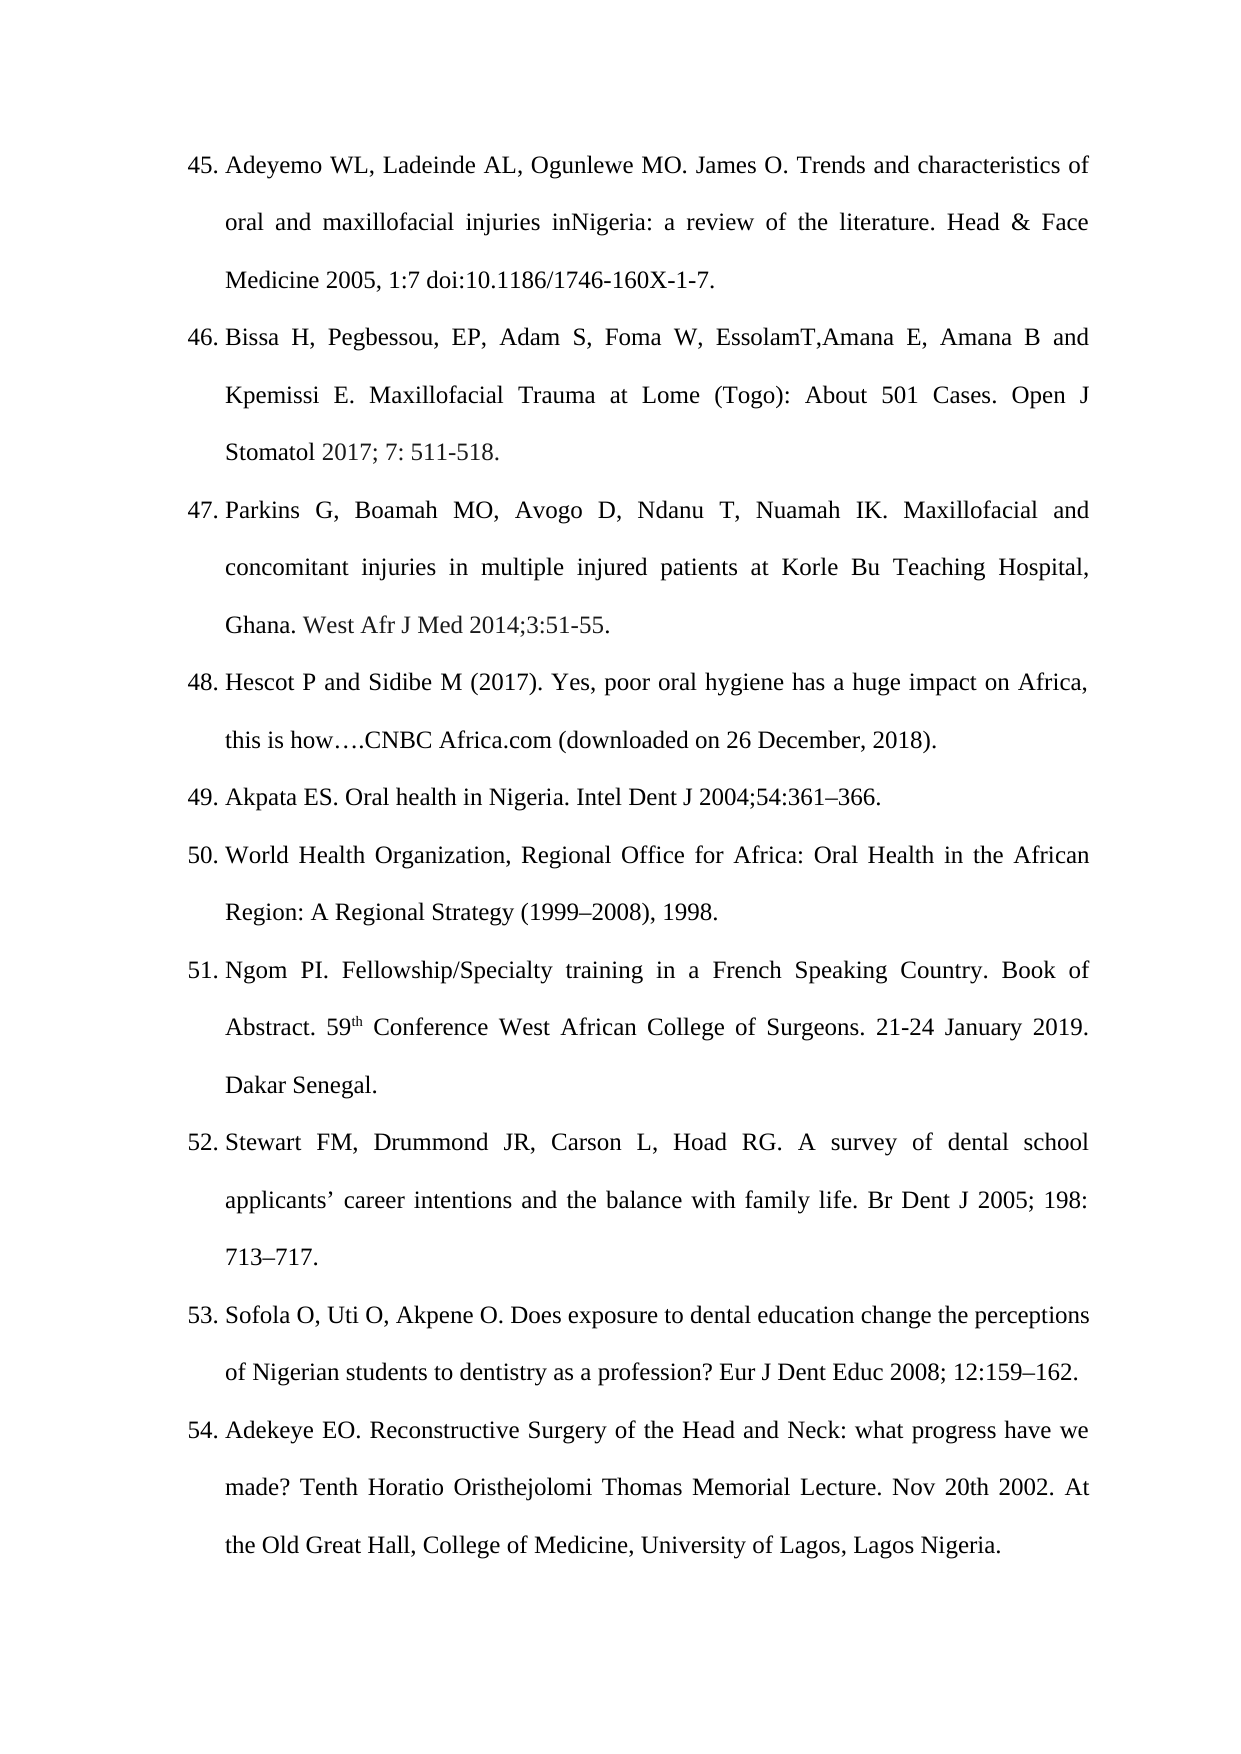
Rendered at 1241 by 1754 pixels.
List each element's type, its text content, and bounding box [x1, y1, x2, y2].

list Parkins G, Boamah MO, Avogo D, Ndanu T, Nuamah IK. Maxillofacial and concomitant injuries in multiple injured patients at Korle Bu Teaching Hospital, Ghana. West Afr J Med 2014;3:51-55. [187, 495, 1090, 639]
list Adeyemo WL, Ladeinde AL, Ogunlewe MO. James O. Trends and characteristics of oral and maxillofacial injuries inNigeria: a review of the literature. Head & Face Medicine 2005, 1:7 doi:10.1186/1746-160X-1-7. [187, 150, 1090, 294]
list Adekeye EO. Reconstructive Surgery of the Head and Neck: what progress have we made? Tenth Horatio Oristhejolomi Thomas Memorial Lecture. Nov 20th 2002. At the Old Great Hall, College of Medicine, University of Lagos, Lagos Nigeria. [187, 1415, 1090, 1559]
list World Health Organization, Regional Office for Africa: Oral Health in the African Region: A Regional Strategy (1999–2008), 1998. [187, 840, 1090, 926]
list Stewart FM, Drummond JR, Carson L, Hoad RG. A survey of dental school applicants’ career intentions and the balance with family life. Br Dent J 2005; 198: 713–717. [187, 1127, 1090, 1271]
list Bissa H, Pegbessou, EP, Adam S, Foma W, EssolamT,Amana E, Amana B and Kpemissi E. Maxillofacial Trauma at Lome (Togo): About 501 Cases. Open J Stomatol 2017; 7: 511-518. [187, 322, 1090, 466]
list Hescot P and Sidibe M (2017). Yes, poor oral hygiene has a huge impact on Africa, this is how….CNBC Africa.com (downloaded on 26 December, 2018). [187, 667, 1090, 754]
list Ngom PI. Fellowship/Specialty training in a French Speaking Country. Book of Abstract. 59th Conference West African College of Surgeons. 21-24 January 2019. Dakar Senegal. [187, 955, 1090, 1099]
list Akpata ES. Oral health in Nigeria. Intel Dent J 2004;54:361–366. [187, 782, 1090, 811]
list Sofola O, Uti O, Akpene O. Does exposure to dental education change the perceptions of Nigerian students to dentistry as a profession? Eur J Dent Educ 2008; 12:159–162. [187, 1300, 1090, 1386]
